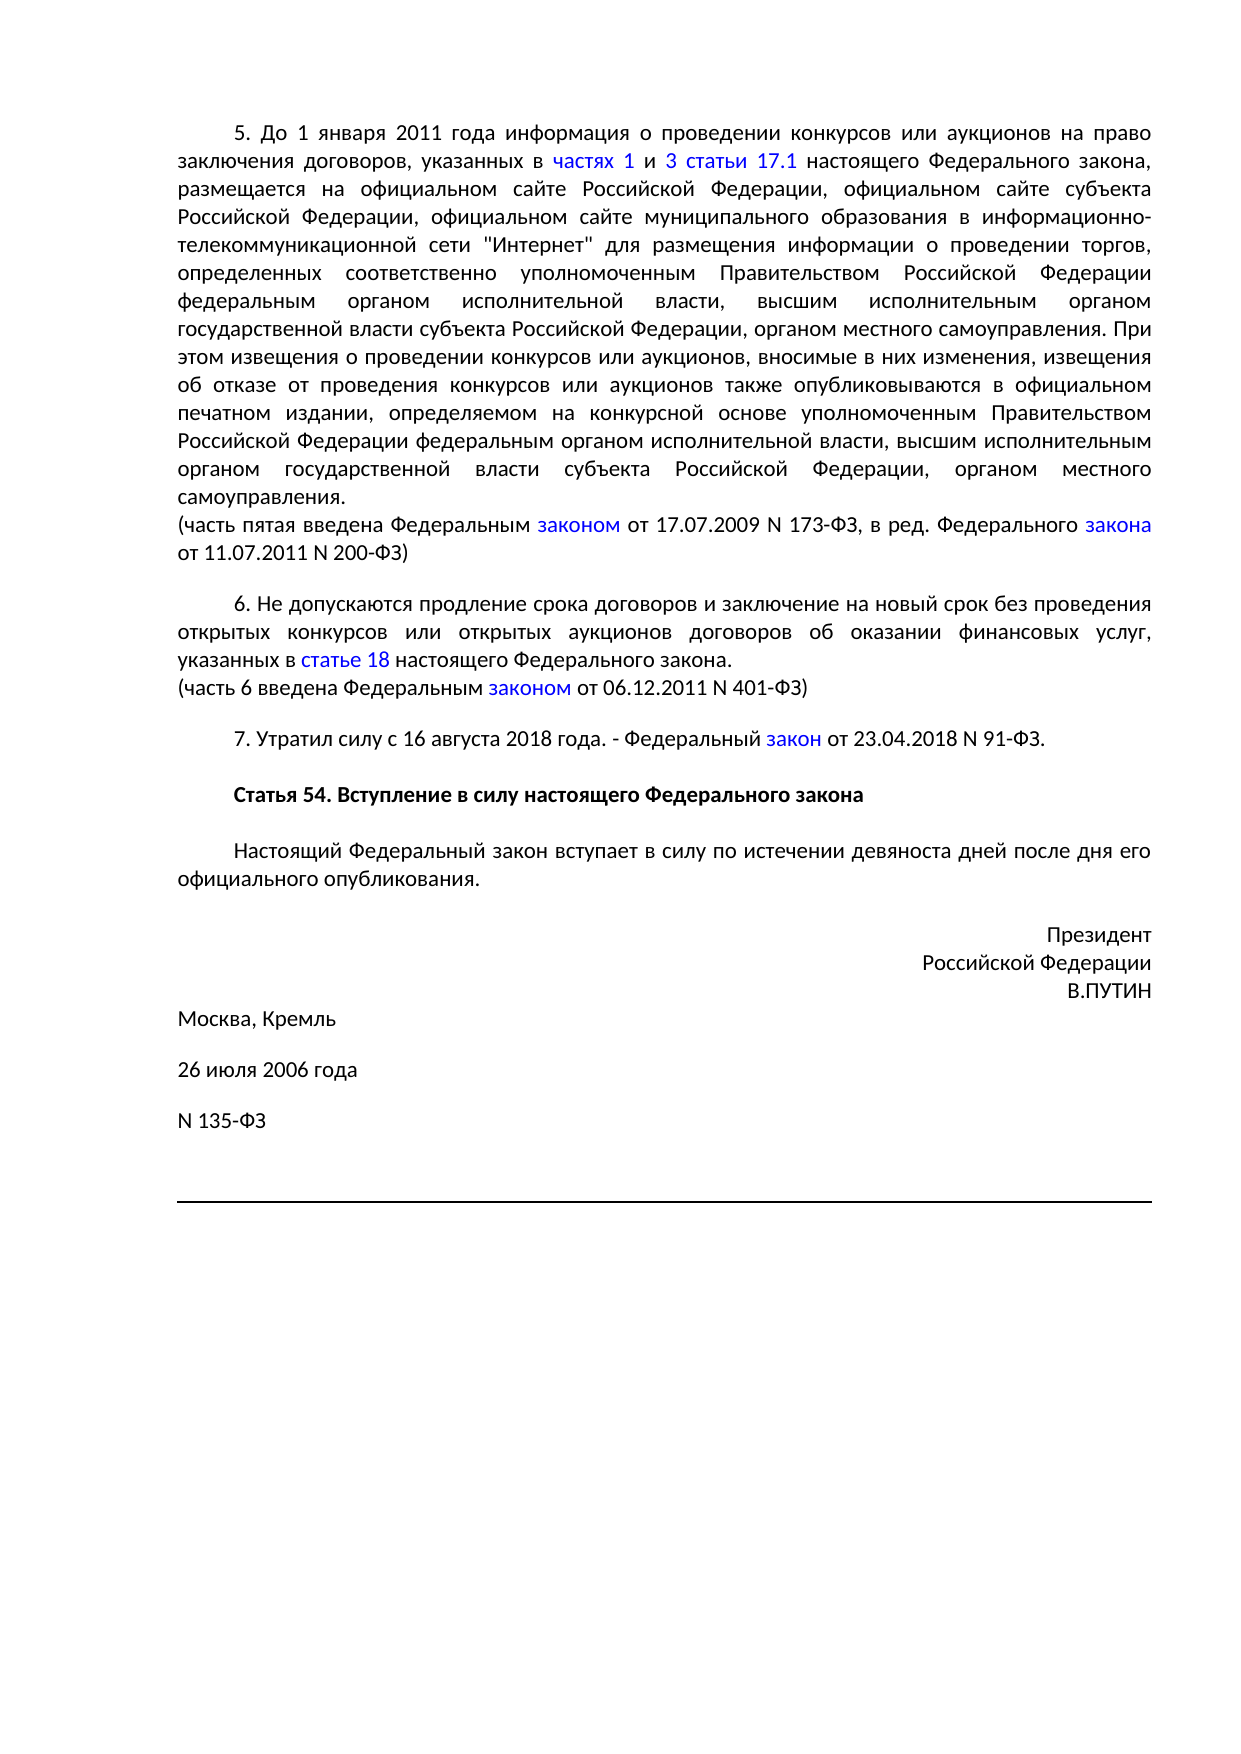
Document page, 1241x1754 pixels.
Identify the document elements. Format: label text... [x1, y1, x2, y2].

text Настоящий Федеральный закон вступает в силу по истечении девяноста дней после дня его официального опубликования. [177, 836, 1152, 892]
text Президент [177, 921, 1152, 948]
text В.ПУТИН [177, 977, 1152, 1004]
text Москва, Кремль [177, 1004, 1152, 1033]
text (часть пятая введена Федеральным законом от 17.07.2009 N 173-ФЗ, в ред. Федерального закона от 11.07.2011 N 200-ФЗ) [177, 510, 1152, 566]
text N 135-ФЗ [177, 1106, 1152, 1134]
text Российской Федерации [177, 948, 1152, 977]
text 6. Не допускаются продление срока договоров и заключение на новый срок без проведения открытых конкурсов или открытых аукционов договоров об оказании финансовых услуг, указанных в статье 18 настоящего Федерального закона. [177, 589, 1152, 673]
text 7. Утратил силу с 16 августа 2018 года. - Федеральный закон от 23.04.2018 N 91-ФЗ. [177, 724, 1152, 752]
text 5. До 1 января 2011 года информация о проведении конкурсов или аукционов на право заключения договоров, указанных в частях 1 и 3 статьи 17.1 настоящего Федерального закона, размещается на официальном сайте Российской Федерации, официальном сайте субъекта Российской Федерации, официальном сайте муниципального образования в информационно-телекоммуникационной сети "Интернет" для размещения информации о проведении торгов, определенных соответственно уполномоченным Правительством Российской Федерации федеральным органом исполнительной власти, высшим исполнительным органом государственной власти субъекта Российской Федерации, органом местного самоуправления. При этом извещения о проведении конкурсов или аукционов, вносимые в них изменения, извещения об отказе от проведения конкурсов или аукционов также опубликовываются в официальном печатном издании, определяемом на конкурсной основе уполномоченным Правительством Российской Федерации федеральным органом исполнительной власти, высшим исполнительным органом государственной власти субъекта Российской Федерации, органом местного самоуправления. [177, 118, 1152, 510]
title Статья 54. Вступление в силу настоящего Федерального закона [177, 780, 1152, 808]
text 26 июля 2006 года [177, 1056, 1152, 1083]
text (часть 6 введена Федеральным законом от 06.12.2011 N 401-ФЗ) [177, 673, 1152, 701]
